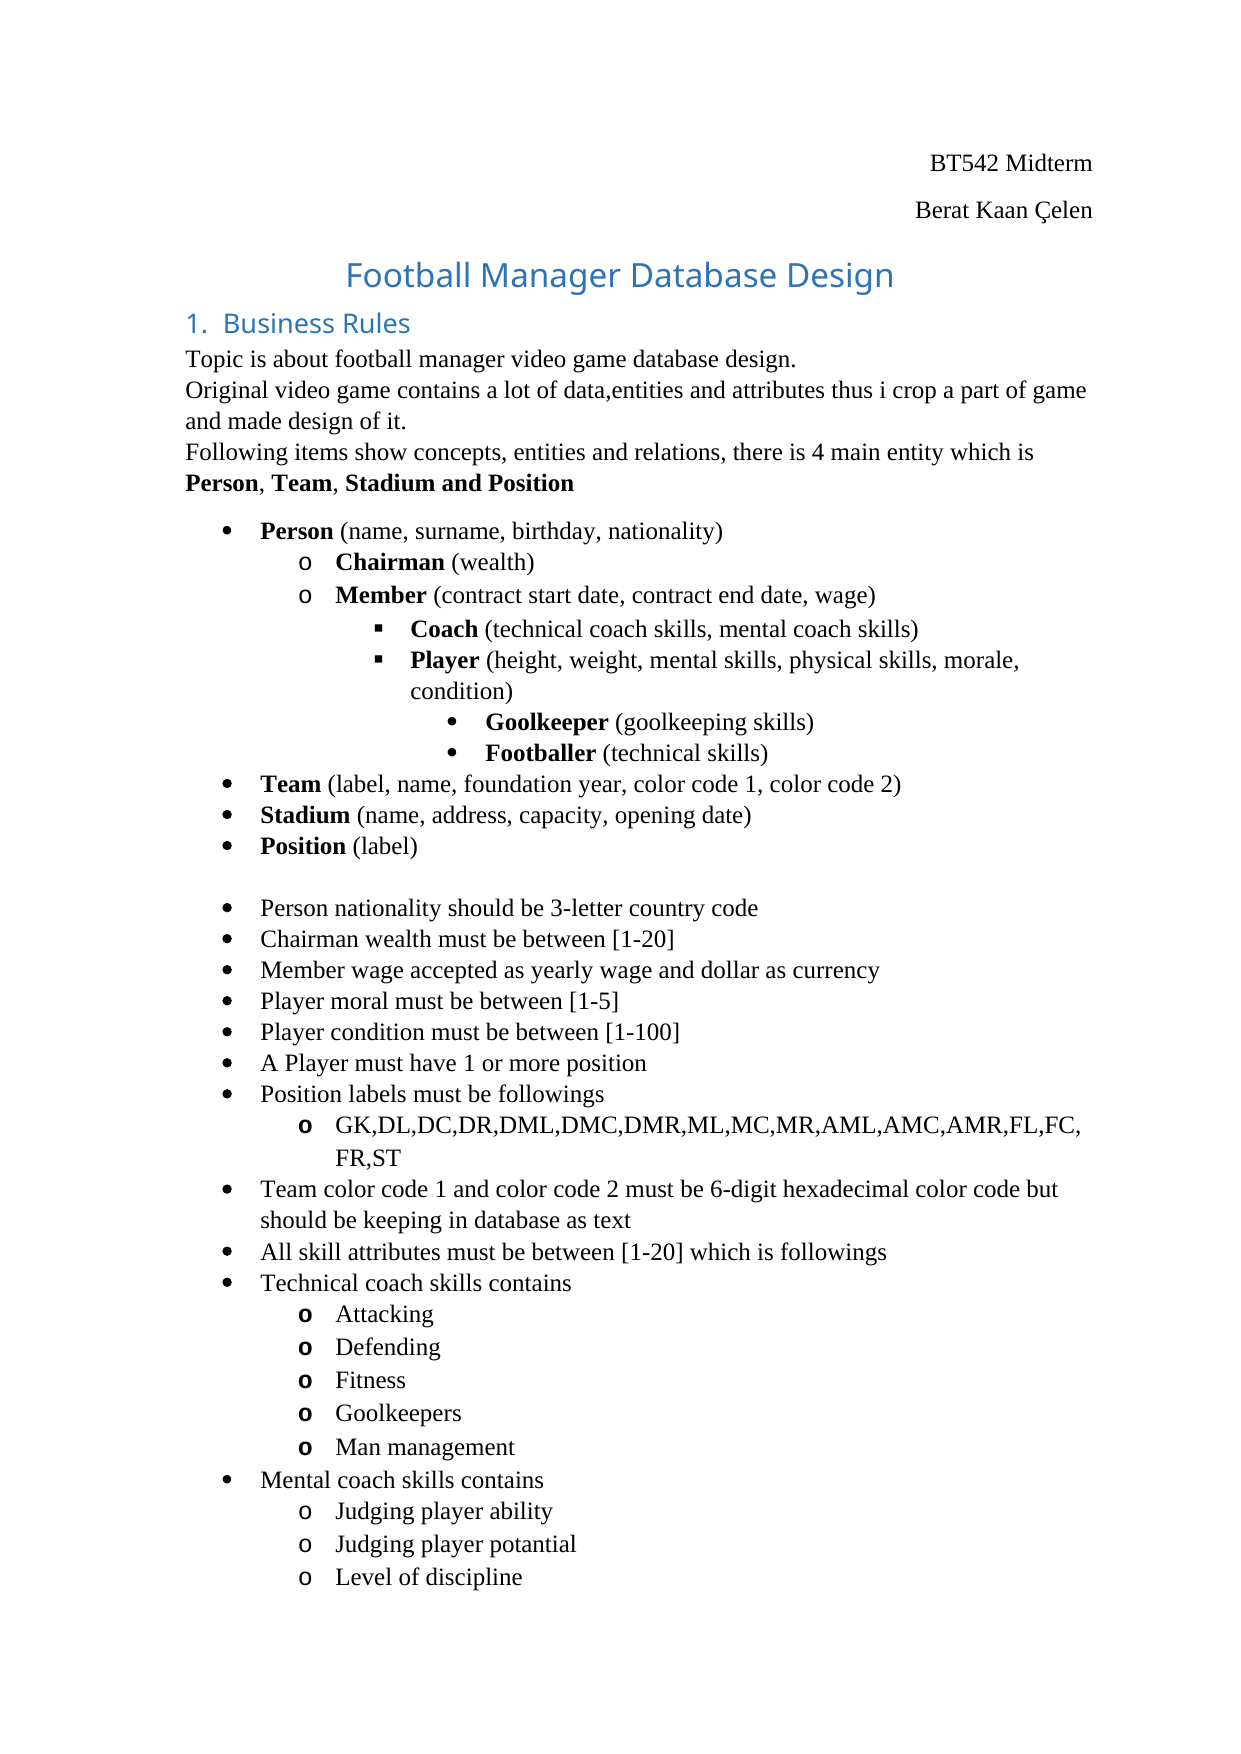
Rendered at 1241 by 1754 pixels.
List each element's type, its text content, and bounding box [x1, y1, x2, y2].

list Team (label, name, foundation year, color code 1, color code 2) [223, 769, 1093, 798]
list Judging player potantial [298, 1529, 1093, 1560]
text Topic is about football manager video game database design. Original video game contains a lot of data,entities and attributes thus i crop a part of game and made design of it. Following items show concepts, entities and relations, there is 4 main entity which is Person, Team, Stadium and Position [185, 344, 1093, 497]
list Fitness [298, 1365, 1093, 1396]
list Defending [298, 1332, 1093, 1363]
list Team color code 1 and color code 2 must be 6-digit hexadecimal color code but should be keeping in database as text [223, 1174, 1093, 1234]
list Attacking [298, 1299, 1093, 1329]
list Person nationality should be 3-letter country code [223, 893, 1093, 922]
list Member wage accepted as yearly wage and dollar as currency [223, 955, 1093, 984]
list Stadium (name, address, capacity, opening date) [223, 800, 1093, 829]
list Chairman wealth must be between [1-20] [223, 924, 1093, 953]
list Goolkeeper (goolkeeping skills) [448, 707, 1093, 736]
list Goolkeepers [298, 1398, 1093, 1429]
list Technical coach skills contains [223, 1268, 1093, 1296]
list Footballer (technical skills) [448, 738, 1093, 767]
list Judging player ability [298, 1496, 1093, 1527]
text Berat Kaan Çelen [148, 195, 1093, 224]
subtitle Business Rules [185, 304, 1093, 341]
list Man management [298, 1432, 1093, 1462]
list Chairman (wealth) [298, 547, 1093, 578]
list Player condition must be between [1-100] [223, 1017, 1093, 1046]
list Level of discipline [298, 1562, 1093, 1593]
list Player (height, weight, mental skills, physical skills, morale, condition) [373, 645, 1093, 704]
list Mental coach skills contains [223, 1465, 1093, 1493]
list Member (contract start date, contract end date, wage) [298, 580, 1093, 611]
list A Player must have 1 or more position [223, 1048, 1093, 1077]
list All skill attributes must be between [1-20] which is followings [223, 1237, 1093, 1265]
list Player moral must be between [1-5] [223, 986, 1093, 1015]
list Coach (technical coach skills, mental coach skills) [373, 614, 1093, 642]
list Position (label) [223, 831, 1093, 891]
list Position labels must be followings [223, 1079, 1093, 1108]
list Person (name, surname, birthday, nationality) [223, 516, 1093, 545]
subtitle Football Manager Database Design [148, 251, 1093, 297]
list GK,DL,DC,DR,DML,DMC,DMR,ML,MC,MR,AML,AMC,AMR,FL,FC,FR,ST [298, 1110, 1093, 1172]
text BT542 Midterm [148, 148, 1093, 176]
